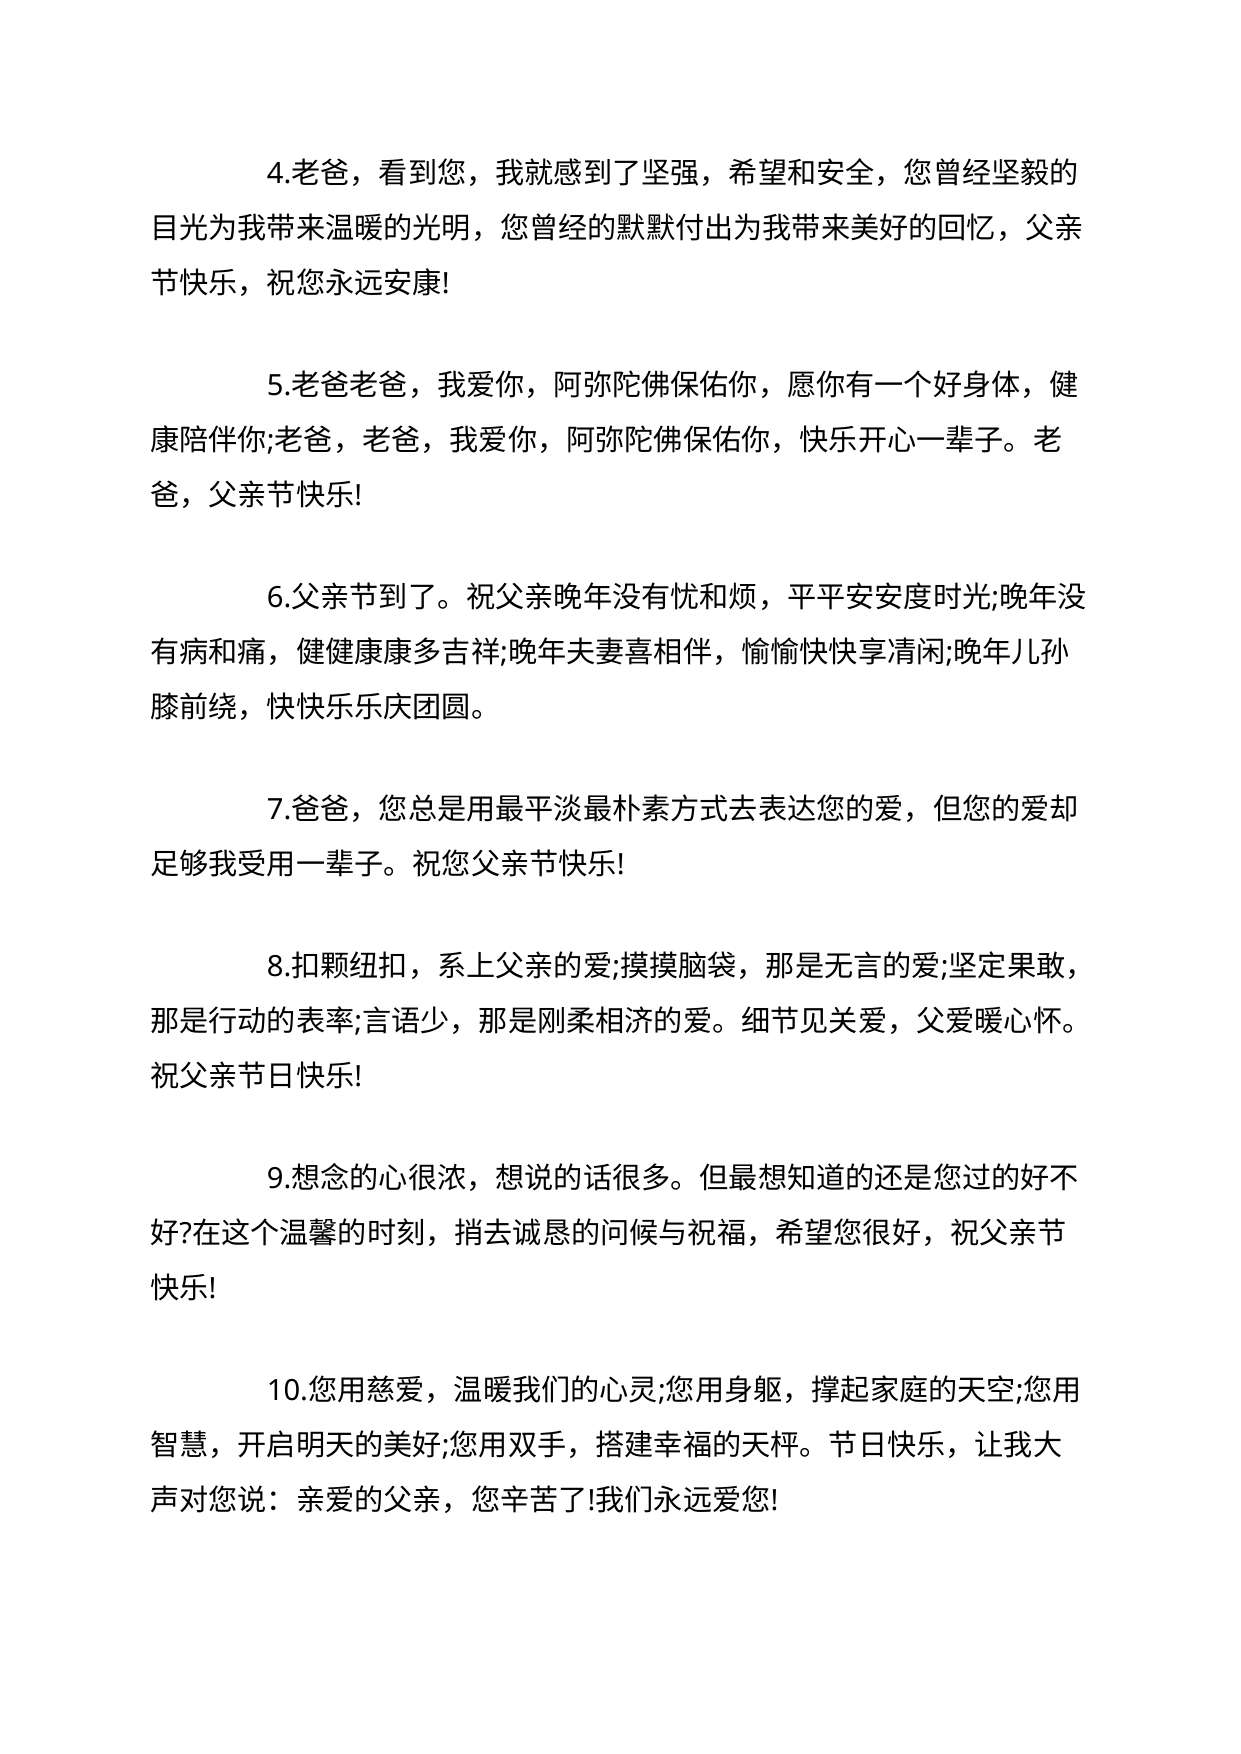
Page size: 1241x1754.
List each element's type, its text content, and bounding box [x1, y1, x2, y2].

text 5.老爸老爸，我爱你，阿弥陀佛保佑你，愿你有一个好身体，健康陪伴你;老爸，老爸，我爱你，阿弥陀佛保佑你，快乐开心一辈子。老爸，父亲节快乐! [150, 362, 1090, 514]
text 9.想念的心很浓，想说的话很多。但最想知道的还是您过的好不好?在这个温馨的时刻，捎去诚恳的问候与祝福，希望您很好，祝父亲节快乐! [150, 1154, 1090, 1307]
text 10.您用慈爱，温暖我们的心灵;您用身躯，撑起家庭的天空;您用智慧，开启明天的美好;您用双手，搭建幸福的天枰。节日快乐，让我大声对您说：亲爱的父亲，您辛苦了!我们永远爱您! [150, 1367, 1090, 1519]
text 8.扣颗纽扣，系上父亲的爱;摸摸脑袋，那是无言的爱;坚定果敢，那是行动的表率;言语少，那是刚柔相济的爱。细节见关爱，父爱暖心怀。祝父亲节日快乐! [150, 943, 1090, 1095]
text 6.父亲节到了。祝父亲晚年没有忧和烦，平平安安度时光;晚年没有病和痛，健健康康多吉祥;晚年夫妻喜相伴，愉愉快快享凊闲;晚年儿孙膝前绕，快快乐乐庆团圆。 [150, 574, 1090, 726]
text 7.爸爸，您总是用最平淡最朴素方式去表达您的爱，但您的爱却足够我受用一辈子。祝您父亲节快乐! [150, 786, 1090, 883]
text 4.老爸，看到您，我就感到了坚强，希望和安全，您曾经坚毅的目光为我带来温暖的光明，您曾经的默默付出为我带来美好的回忆，父亲节快乐，祝您永远安康! [150, 150, 1090, 302]
